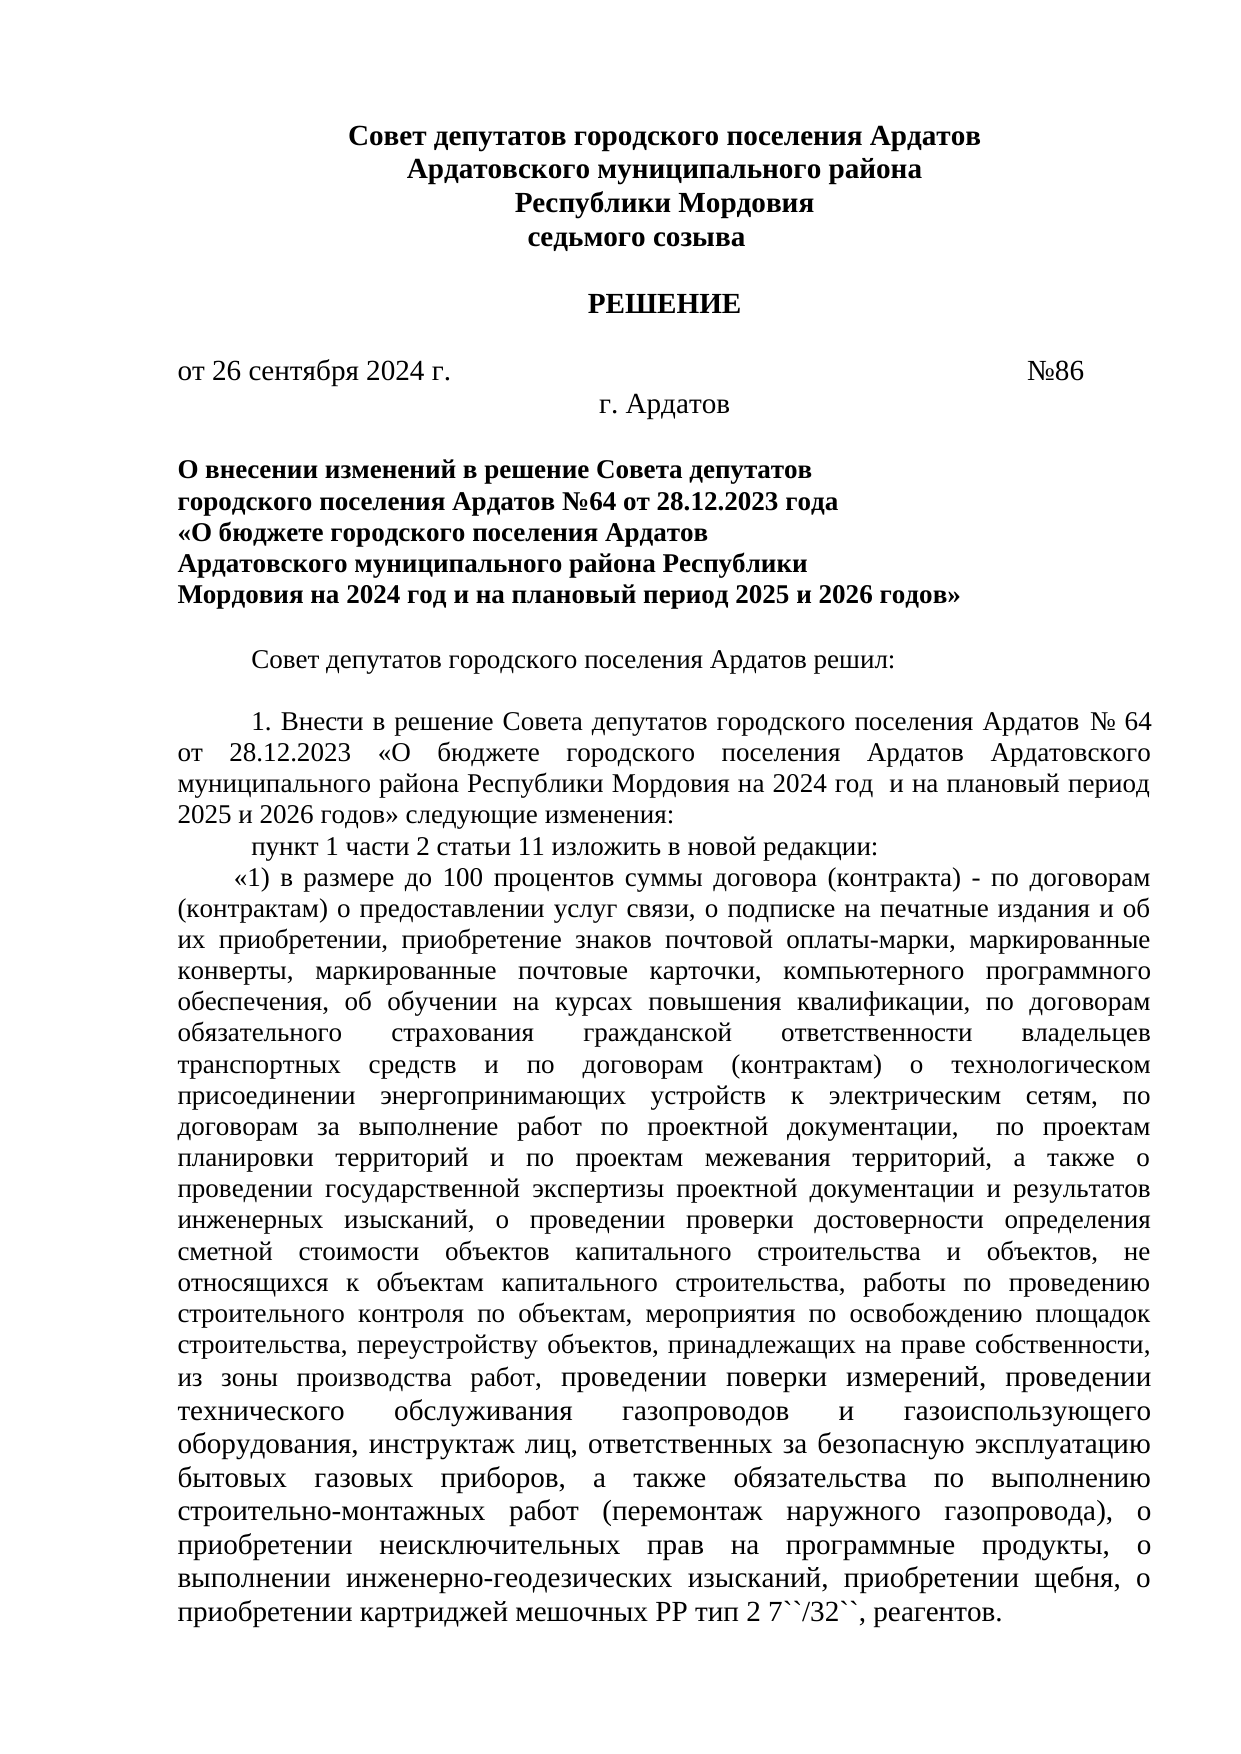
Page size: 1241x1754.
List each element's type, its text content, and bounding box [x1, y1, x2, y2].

list пункт 1 части 2 статьи 11 изложить в новой редакции: [177, 830, 1152, 861]
title Мордовия на 2024 год и на плановый период 2025 и 2026 годов» [177, 578, 1152, 609]
text РЕШЕНИЕ [177, 286, 1152, 319]
text Совет депутатов городского поселения Ардатов [177, 118, 1152, 152]
text Совет депутатов городского поселения Ардатов решил: [177, 643, 1152, 674]
text «1) в размере до 100 процентов суммы договора (контракта) - по договорам (контрактам) о предоставлении услуг связи, о подписке на печатные издания и об их приобретении, приобретение знаков почтовой оплаты-марки, маркированные конверты, маркированные почтовые карточки, компьютерного программного обеспечения, об обучении на курсах повышения квалификации, по договорам обязательного страхования гражданской ответственности владельцев транспортных средств и по договорам (контрактам) о технологическом присоединении энергопринимающих устройств к электрическим сетям, по договорам за выполнение работ по проектной документации, по проектам планировки территорий и по проектам межевания территорий, а также о проведении государственной экспертизы проектной документации и результатов инженерных изысканий, о проведении проверки достоверности определения сметной стоимости объектов капитального строительства и объектов, не относящихся к объектам капитального строительства, работы по проведению строительного контроля по объектам, мероприятия по освобождению площадок строительства, переустройству объектов, принадлежащих на праве собственности, из зоны производства работ, проведении поверки измерений, проведении технического обслуживания газопроводов и газоиспользующего оборудования, инструктаж лиц, ответственных за безопасную эксплуатацию бытовых газовых приборов, а также обязательства по выполнению строительно-монтажных работ (перемонтаж наружного газопровода), о приобретении неисключительных прав на программные продукты, о выполнении инженерно-геодезических изысканий, приобретении щебня, о приобретении картриджей мешочных РР тип 2 7``/32``, реагентов. [177, 861, 1152, 1627]
text Ардатовского муниципального района [177, 152, 1152, 185]
text от 26 сентября 2024 г. №86 [177, 353, 1152, 386]
title городского поселения Ардатов №64 от 28.12.2023 года [177, 485, 1152, 516]
text г. Ардатов [177, 386, 1152, 420]
list Внести в решение Совета депутатов городского поселения Ардатов № 64 от 28.12.2023 «О бюджете городского поселения Ардатов Ардатовского муниципального района Республики Мордовия на 2024 год и на плановый период 2025 и 2026 годов» следующие изменения: [177, 705, 1152, 830]
title Ардатовского муниципального района Республики [177, 547, 1152, 578]
title «О бюджете городского поселения Ардатов [177, 516, 1152, 547]
text седьмого созыва [177, 219, 1152, 252]
text Республики Мордовия [177, 185, 1152, 219]
title О внесении изменений в решение Совета депутатов [177, 453, 1152, 485]
